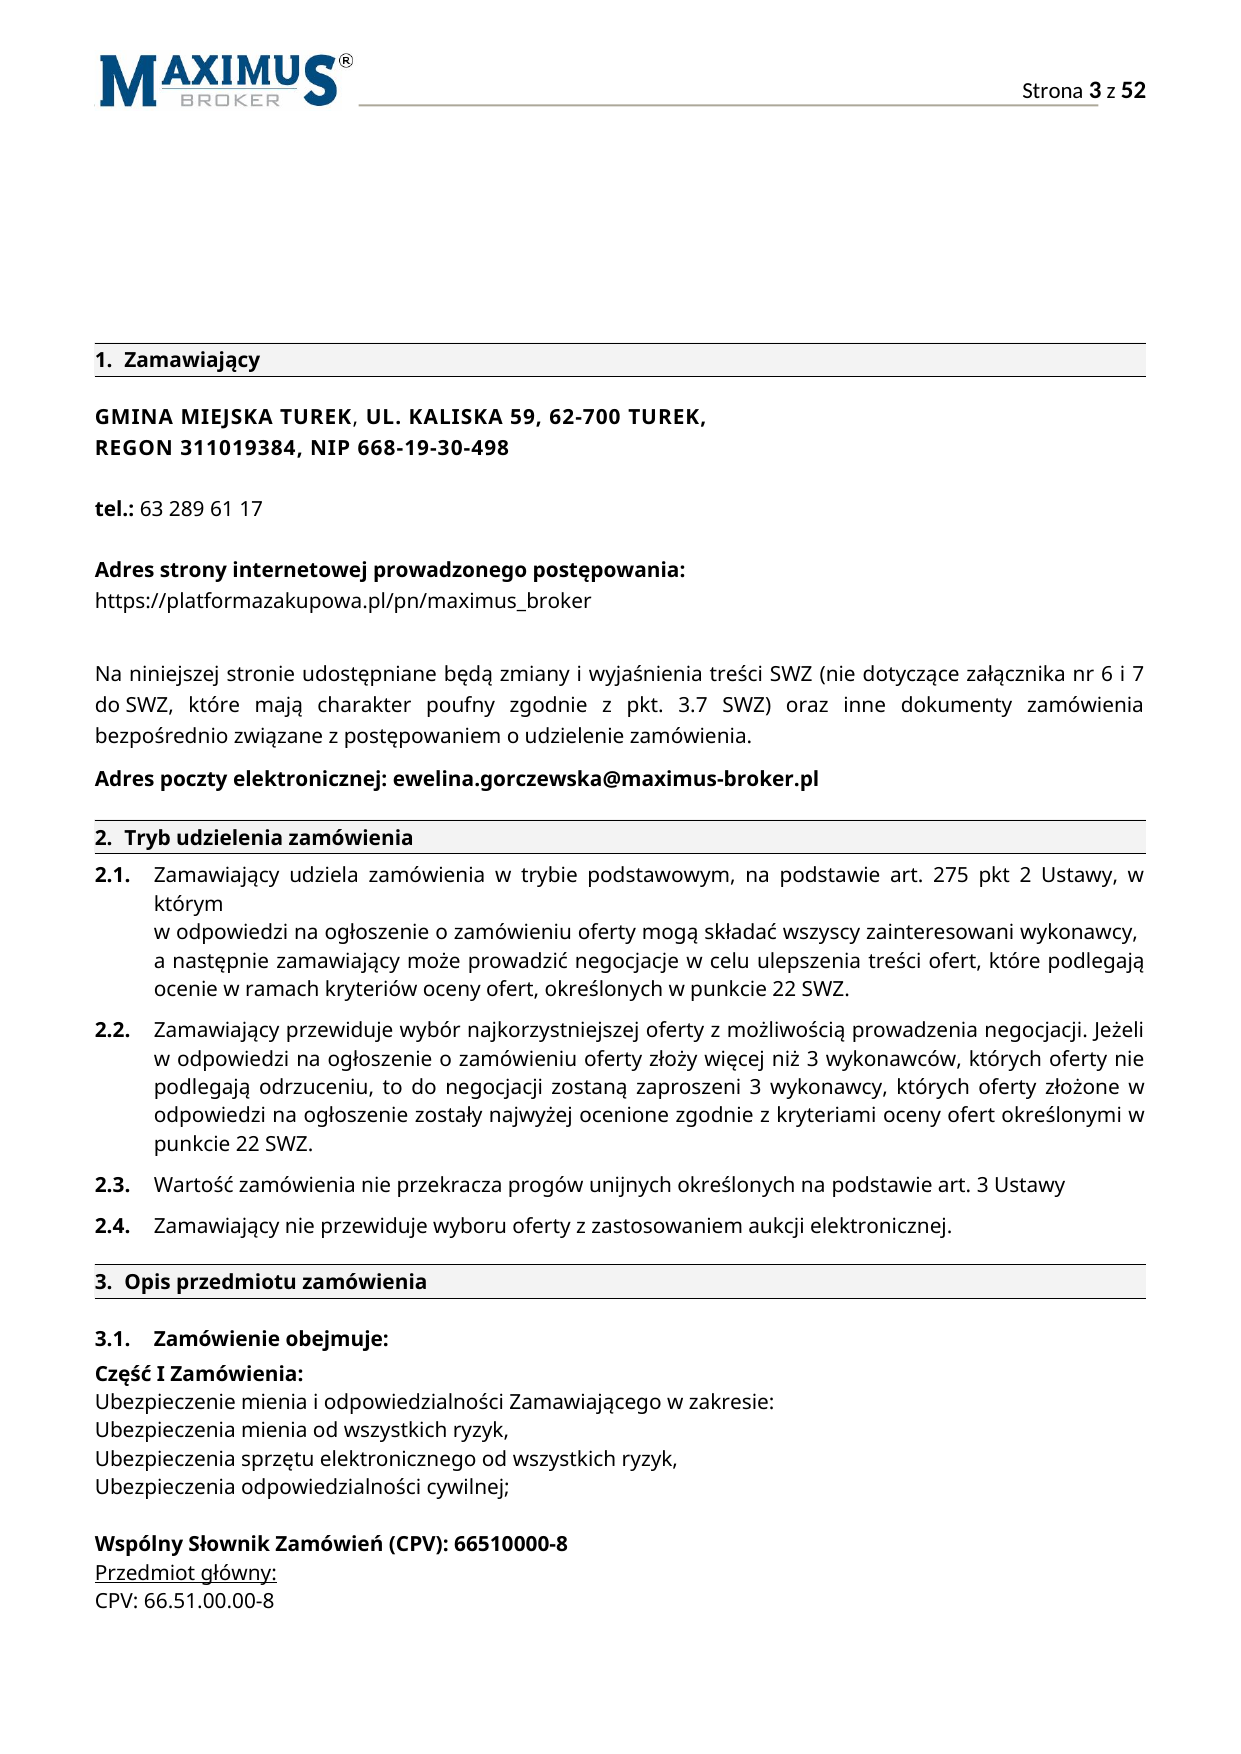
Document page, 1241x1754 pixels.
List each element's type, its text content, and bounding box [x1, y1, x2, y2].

subtitle Tryb udzielenia zamówienia [94, 821, 1146, 854]
text Przedmiot główny: [94, 1558, 1146, 1586]
text Gmina Miejska Turek, ul. Kaliska 59, 62-700 Turek, [94, 402, 1146, 431]
text Wspólny Słownik Zamówień (CPV): 66510000-8 [94, 1529, 1146, 1558]
list Zamawiający udziela zamówienia w trybie podstawowym, na podstawie art. 275 pkt 2 Ustawy, w którym w odpowiedzi na ogłoszenie o zamówieniu oferty mogą składać wszyscy zainteresowani wykonawcy, a następnie zamawiający może prowadzić negocjacje w celu ulepszenia treści ofert, które podlegają ocenie w ramach kryteriów oceny ofert, określonych w punkcie 22 SWZ. [94, 861, 1146, 1003]
text Adres strony internetowej prowadzonego postępowania: https://platformazakupowa.pl/pn/maximus_broker [94, 555, 1146, 614]
subtitle Zamawiający [94, 344, 1146, 377]
list Zamawiający nie przewiduje wyboru oferty z zastosowaniem aukcji elektronicznej. [94, 1211, 1146, 1239]
subtitle Opis przedmiotu zamówienia [94, 1265, 1146, 1299]
text CPV: 66.51.00.00-8 [94, 1586, 1146, 1614]
list Zamawiający przewiduje wybór najkorzystniejszej oferty z możliwością prowadzenia negocjacji. Jeżeli w odpowiedzi na ogłoszenie o zamówieniu oferty złoży więcej niż 3 wykonawców, których oferty nie podlegają odrzuceniu, to do negocjacji zostaną zaproszeni 3 wykonawcy, których oferty złożone w odpowiedzi na ogłoszenie zostały najwyżej ocenione zgodnie z kryteriami oceny ofert określonymi w punkcie 22 SWZ. [94, 1015, 1146, 1157]
text Adres poczty elektronicznej: ewelina.gorczewska@maximus-broker.pl [94, 764, 1146, 792]
picture [94, 50, 359, 111]
text Ubezpieczenia odpowiedzialności cywilnej; [94, 1472, 1146, 1501]
text Ubezpieczenia sprzętu elektronicznego od wszystkich ryzyk, [94, 1444, 1146, 1472]
text Na niniejszej stronie udostępniane będą zmiany i wyjaśnienia treści SWZ (nie dotyczące załącznika nr 6 i 7 do SWZ, które mają charakter poufny zgodnie z pkt. 3.7 SWZ) oraz inne dokumenty zamówienia bezpośrednio związane z postępowaniem o udzielenie zamówienia. [94, 659, 1146, 749]
text tel.: 63 289 61 17 [94, 494, 1146, 522]
list Wartość zamówienia nie przekracza progów unijnych określonych na podstawie art. 3 Ustawy [94, 1170, 1146, 1198]
title Zamówienie obejmuje: [94, 1324, 1146, 1352]
text Ubezpieczenia mienia od wszystkich ryzyk, [94, 1416, 1146, 1444]
subtitle Ubezpieczenie mienia i odpowiedzialności Zamawiającego w zakresie: [94, 1387, 1146, 1416]
text Część I Zamówienia: [94, 1359, 1146, 1387]
text REGON 311019384, NIP 668-19-30-498 [94, 433, 1146, 461]
